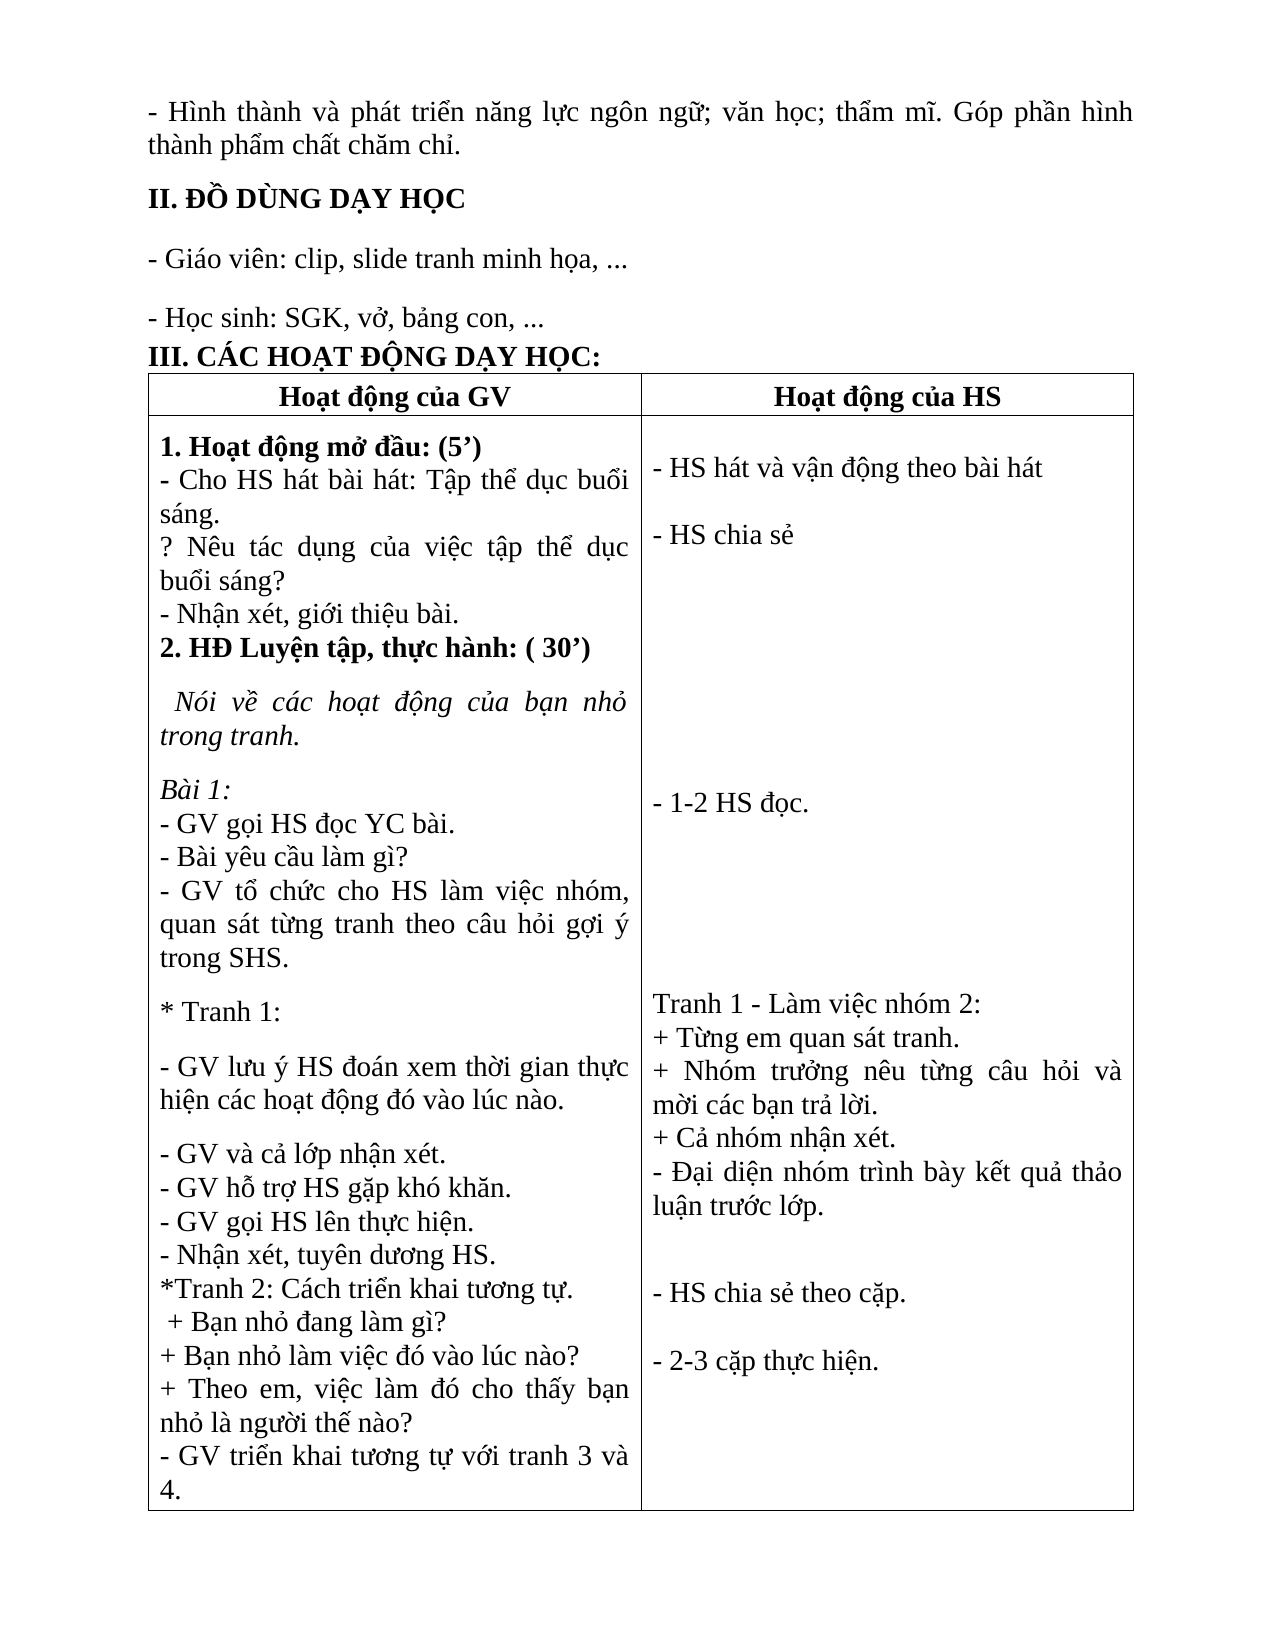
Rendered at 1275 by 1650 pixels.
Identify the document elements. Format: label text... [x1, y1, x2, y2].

table_header Hoạt động của HS [642, 374, 1133, 415]
text - Học sinh: SGK, vở, bảng con, ... [148, 300, 1134, 334]
text - Hình thành và phát triển năng lực ngôn ngữ; văn học; thẩm mĩ. Góp phần hình thành phẩm chất chăm chỉ. [148, 94, 1134, 161]
text II. ĐỒ DÙNG DẠY HỌC [148, 182, 1134, 215]
text - Giáo viên: clip, slide tranh minh họa, ... [148, 241, 1134, 274]
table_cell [642, 416, 1133, 1510]
text III. CÁC HOẠT ĐỘNG DẠY HỌC: [148, 339, 1134, 372]
table_header Hoạt động của GV [149, 374, 641, 415]
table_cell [149, 416, 641, 1510]
